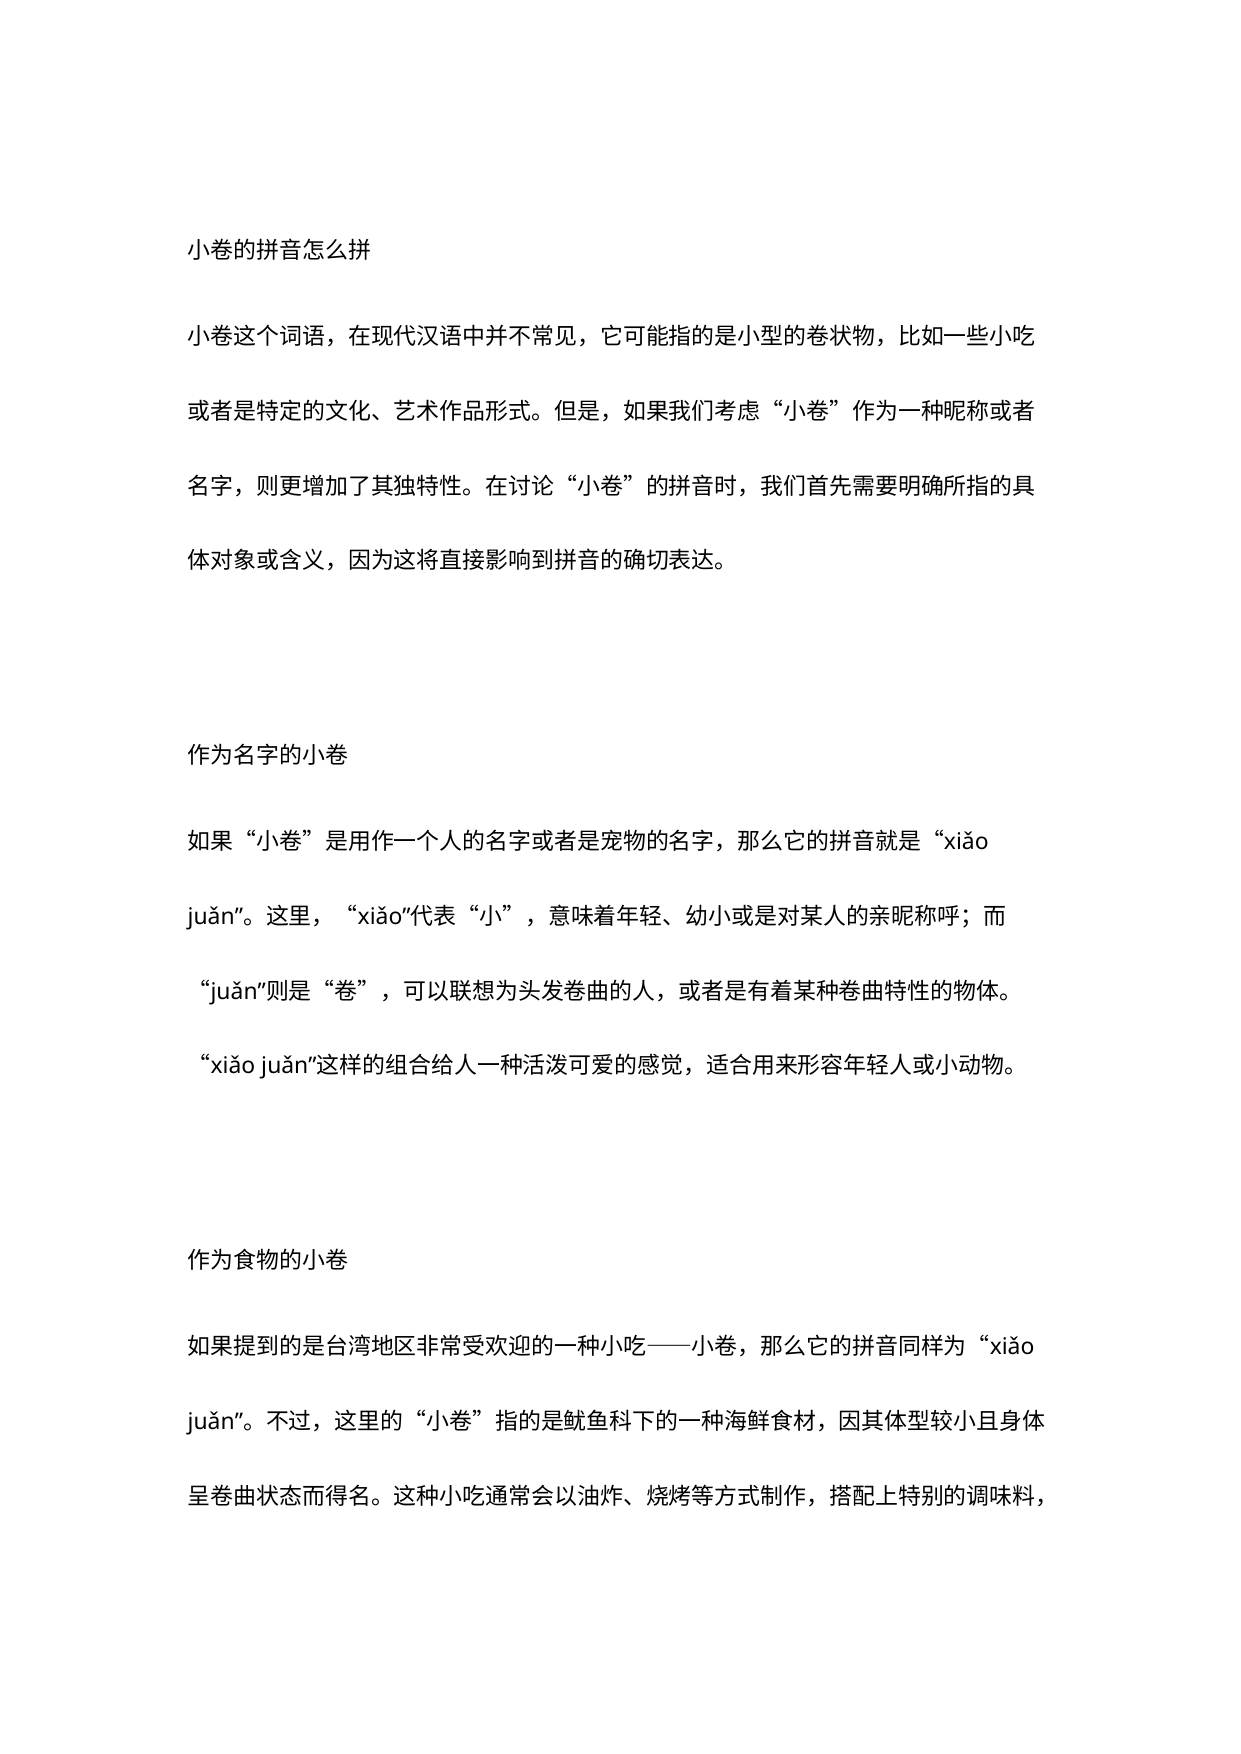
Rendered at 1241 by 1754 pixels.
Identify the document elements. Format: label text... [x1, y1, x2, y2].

text 小卷这个词语，在现代汉语中并不常见，它可能指的是小型的卷状物，比如一些小吃或者是特定的文化、艺术作品形式。但是，如果我们考虑“小卷”作为一种昵称或者名字，则更增加了其独特性。在讨论“小卷”的拼音时，我们首先需要明确所指的具体对象或含义，因为这将直接影响到拼音的确切表达。 [187, 302, 1053, 591]
text 如果“小卷”是用作一个人的名字或者是宠物的名字，那么它的拼音就是“xiǎo juǎn”。这里，“xiǎo”代表“小”，意味着年轻、幼小或是对某人的亲昵称呼；而“juǎn”则是“卷”，可以联想为头发卷曲的人，或者是有着某种卷曲特性的物体。“xiǎo juǎn”这样的组合给人一种活泼可爱的感觉，适合用来形容年轻人或小动物。 [187, 807, 1053, 1096]
text 小卷的拼音怎么拼 [187, 216, 1053, 281]
text 作为食物的小卷 [187, 1226, 1053, 1291]
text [187, 1312, 1053, 1527]
text 作为名字的小卷 [187, 721, 1053, 786]
